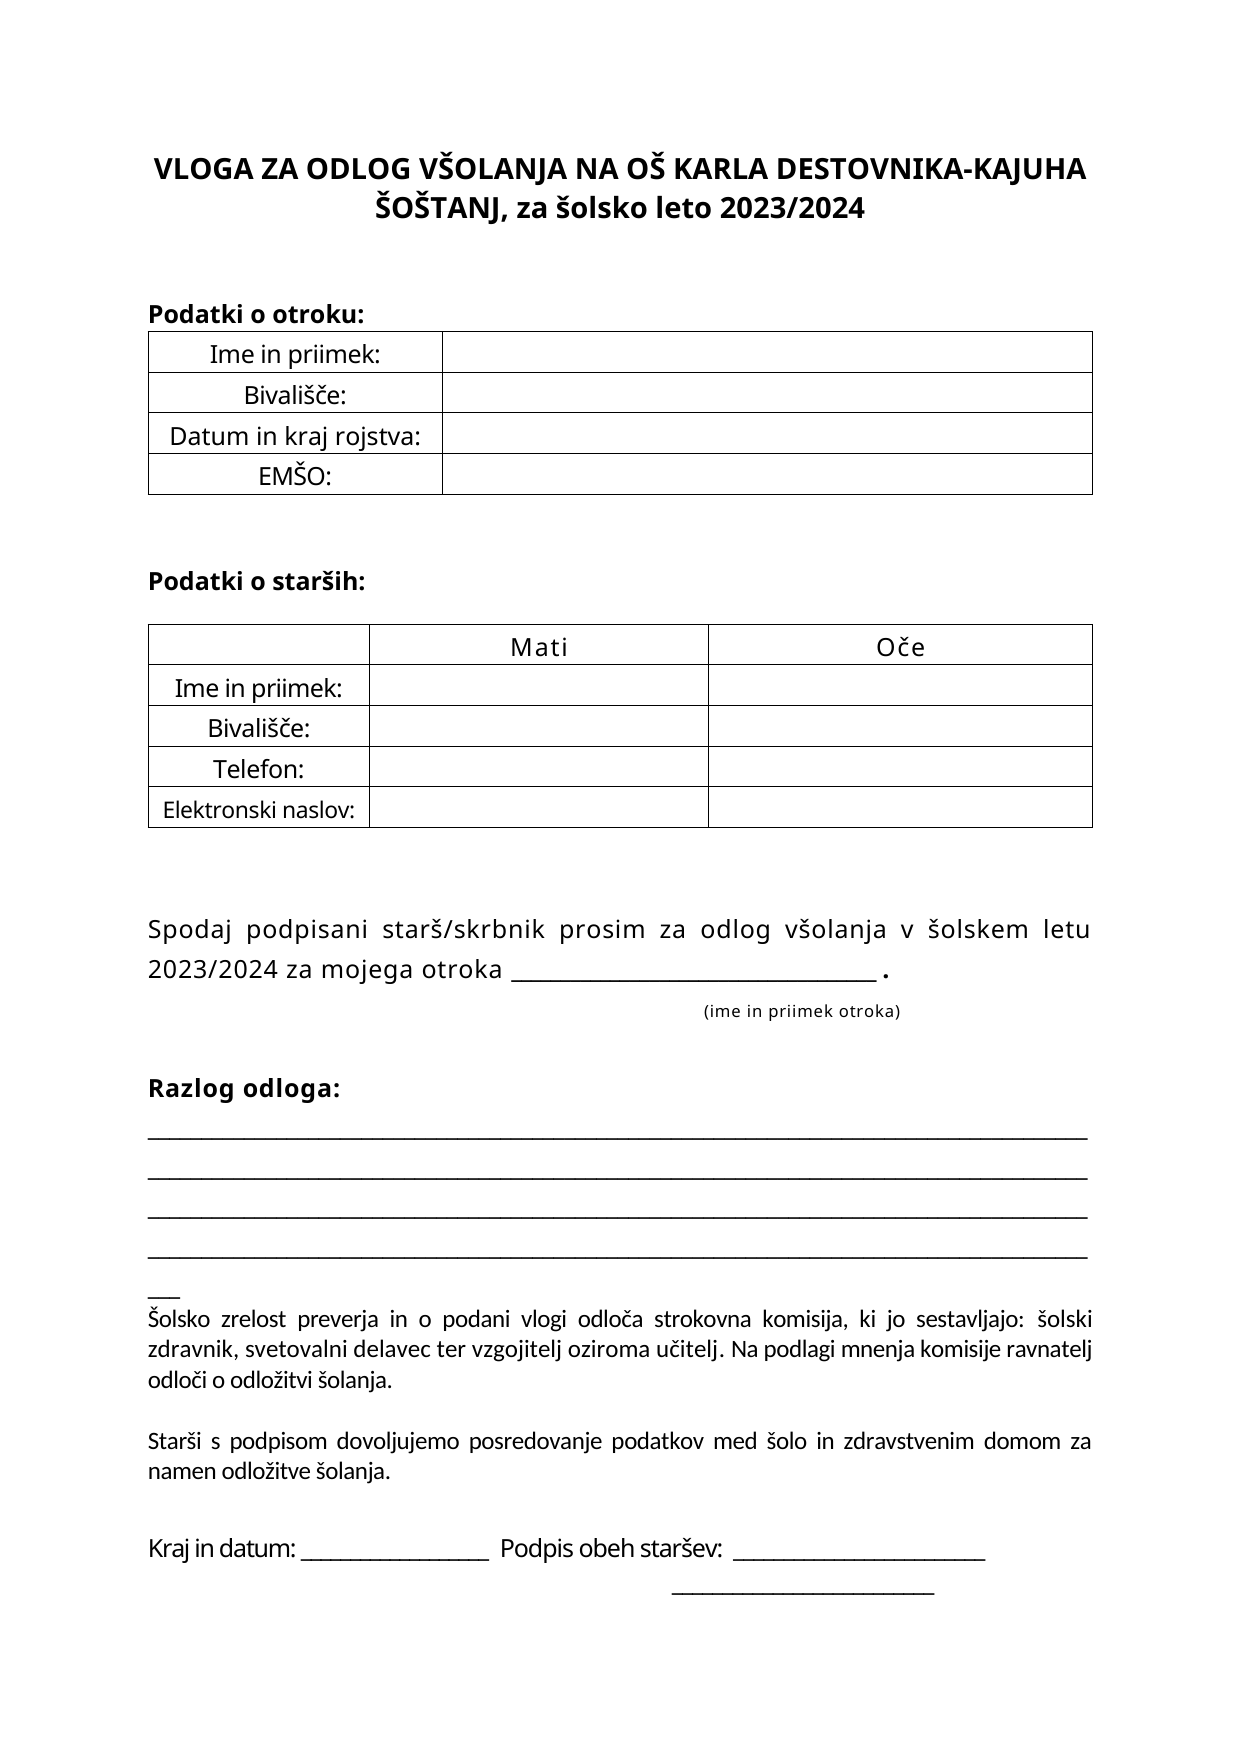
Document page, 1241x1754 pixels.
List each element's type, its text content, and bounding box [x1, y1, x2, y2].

table_cell [443, 413, 1092, 453]
table_cell [370, 665, 708, 705]
table_cell Elektronski naslov: [149, 787, 369, 827]
table_cell Bivališče: [149, 706, 369, 746]
text ___________________________________________________________________________________________________________________________________________________________________________________________________________________________________________________________________________________________________________________________________________________________________ [148, 1105, 1093, 1303]
table_cell [709, 747, 1092, 786]
text Podatki o otroku: [148, 291, 1093, 331]
table_cell [443, 454, 1092, 493]
text VLOGA ZA ODLOG VŠOLANJA NA OŠ KARLA DESTOVNIKA-KAJUHA ŠOŠTANJ, za šolsko leto 2023/2024 [148, 148, 1093, 227]
table_cell Ime in priimek: [149, 665, 369, 705]
table_cell Datum in kraj rojstva: [149, 413, 442, 453]
table_cell [370, 747, 708, 786]
table_cell [443, 373, 1092, 412]
text Spodaj podpisani starš/skrbnik prosim za odlog všolanja v šolskem letu 2023/2024 za mojega otroka _____________________________________ . [148, 907, 1093, 986]
table_cell [709, 706, 1092, 746]
text Kraj in datum: ___________________ Podpis obeh staršev: _________________________ [148, 1526, 1093, 1565]
table_cell [370, 706, 708, 746]
table_cell [709, 787, 1092, 827]
text Starši s podpisom dovoljujemo posredovanje podatkov med šolo in zdravstvenim domom za namen odložitve šolanja. [148, 1425, 1093, 1486]
table_header [149, 625, 369, 664]
table_header Oče [709, 625, 1092, 664]
table_header Mati [370, 625, 708, 664]
text (ime in priimek otroka) [148, 986, 973, 1026]
text Razlog odloga: [148, 1065, 973, 1105]
table_cell Telefon: [149, 747, 369, 786]
table_cell EMŠO: [149, 454, 442, 493]
table_header Ime in priimek: [149, 332, 442, 372]
table_cell [370, 787, 708, 827]
text Podatki o starših: [148, 559, 1093, 599]
table_cell [709, 665, 1092, 705]
text __________________________ [148, 1565, 1093, 1599]
table_header [443, 332, 1092, 372]
text Šolsko zrelost preverja in o podani vlogi odloča strokovna komisija, ki jo sestavljajo: šolski zdravnik, svetovalni delavec ter vzgojitelj oziroma učitelj. Na podlagi mnenja komisije ravnatelj odloči o odložitvi šolanja. [148, 1303, 1093, 1394]
table_cell Bivališče: [149, 373, 442, 412]
